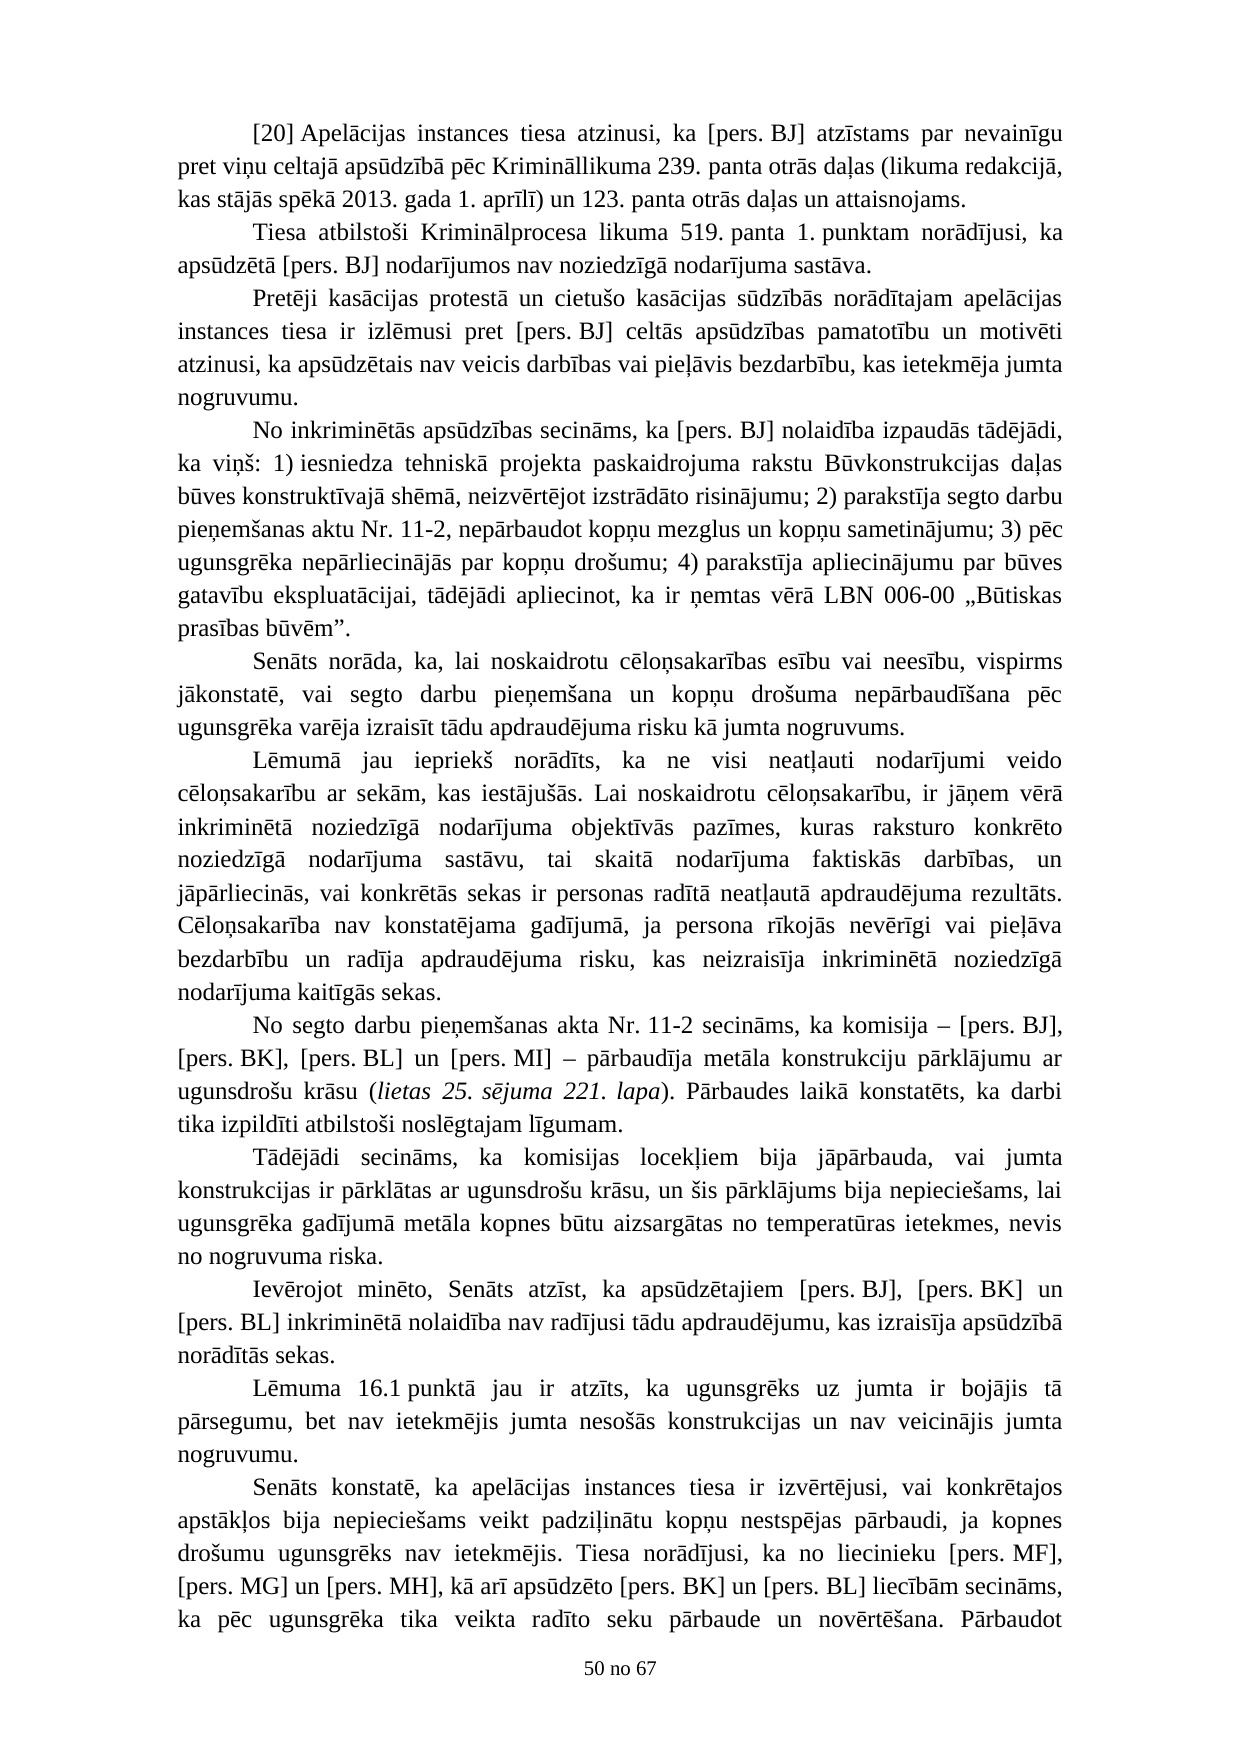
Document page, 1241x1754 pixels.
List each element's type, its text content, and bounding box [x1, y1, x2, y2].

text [177, 1472, 1063, 1633]
text Tādējādi secināms, ka komisijas locekļiem bija jāpārbauda, vai jumta konstrukcijas ir pārklātas ar ugunsdrošu krāsu, un šis pārklājums bija nepieciešams, lai ugunsgrēka gadījumā metāla kopnes būtu aizsargātas no temperatūras ietekmes, nevis no nogruvuma riska. [177, 1142, 1063, 1269]
text Ievērojot minēto, Senāts atzīst, ka apsūdzētajiem [pers. BJ], [pers. BK] un [pers. BL] inkriminētā nolaidība nav radījusi tādu apdraudējumu, kas izraisīja apsūdzībā norādītās sekas. [177, 1274, 1063, 1369]
text Tiesa atbilstoši Kriminālprocesa likuma 519. panta 1. punktam norādījusi, ka apsūdzētā [pers. BJ] nodarījumos nav noziedzīgā nodarījuma sastāva. [177, 217, 1063, 279]
text Senāts norāda, ka, lai noskaidrotu cēloņsakarības esību vai neesību, vispirms jākonstatē, vai segto darbu pieņemšana un kopņu drošuma nepārbaudīšana pēc ugunsgrēka varēja izraisīt tādu apdraudējuma risku kā jumta nogruvums. [177, 646, 1063, 741]
text No inkriminētās apsūdzības secināms, ka [pers. BJ] nolaidība izpaudās tādējādi, ka viņš: 1) iesniedza tehniskā projekta paskaidrojuma rakstu Būvkonstrukcijas daļas būves konstruktīvajā shēmā, neizvērtējot izstrādāto risinājumu; 2) parakstīja segto darbu pieņemšanas aktu Nr. 11-2, nepārbaudot kopņu mezglus un kopņu sametinājumu; 3) pēc ugunsgrēka nepārliecinājās par kopņu drošumu; 4) parakstīja apliecinājumu par būves gatavību ekspluatācijai, tādējādi apliecinot, ka ir ņemtas vērā LBN 006-00 „Būtiskas prasības būvēm”. [177, 415, 1063, 642]
text [20] Apelācijas instances tiesa atzinusi, ka [pers. BJ] atzīstams par nevainīgu pret viņu celtajā apsūdzībā pēc Krimināllikuma 239. panta otrās daļas (likuma redakcijā, kas stājās spēkā 2013. gada 1. aprīlī) un 123. panta otrās daļas un attaisnojams. [177, 118, 1063, 213]
text No segto darbu pieņemšanas akta Nr. 11-2 secināms, ka komisija – [pers. BJ], [pers. BK], [pers. BL] un [pers. MI] – pārbaudīja metāla konstrukciju pārklājumu ar ugunsdrošu krāsu (lietas 25. sējuma 221. lapa). Pārbaudes laikā konstatēts, ka darbi tika izpildīti atbilstoši noslēgtajam līgumam. [177, 1010, 1063, 1137]
text Pretēji kasācijas protestā un cietušo kasācijas sūdzībās norādītajam apelācijas instances tiesa ir izlēmusi pret [pers. BJ] celtās apsūdzības pamatotību un motivēti atzinusi, ka apsūdzētais nav veicis darbības vai pieļāvis bezdarbību, kas ietekmēja jumta nogruvumu. [177, 283, 1063, 411]
text Lēmumā jau iepriekš norādīts, ka ne visi neatļauti nodarījumi veido cēloņsakarību ar sekām, kas iestājušās. Lai noskaidrotu cēloņsakarību, ir jāņem vērā inkriminētā noziedzīgā nodarījuma objektīvās pazīmes, kuras raksturo konkrēto noziedzīgā nodarījuma sastāvu, tai skaitā nodarījuma faktiskās darbības, un jāpārliecinās, vai konkrētās sekas ir personas radītā neatļautā apdraudējuma rezultāts. Cēloņsakarība nav konstatējama gadījumā, ja persona rīkojās nevērīgi vai pieļāva bezdarbību un radīja apdraudējuma risku, kas neizraisīja inkriminētā noziedzīgā nodarījuma kaitīgās sekas. [177, 746, 1063, 1005]
text Lēmuma 16.1 punktā jau ir atzīts, ka ugunsgrēks uz jumta ir bojājis tā pārsegumu, bet nav ietekmējis jumta nesošās konstrukcijas un nav veicinājis jumta nogruvumu. [177, 1373, 1063, 1468]
